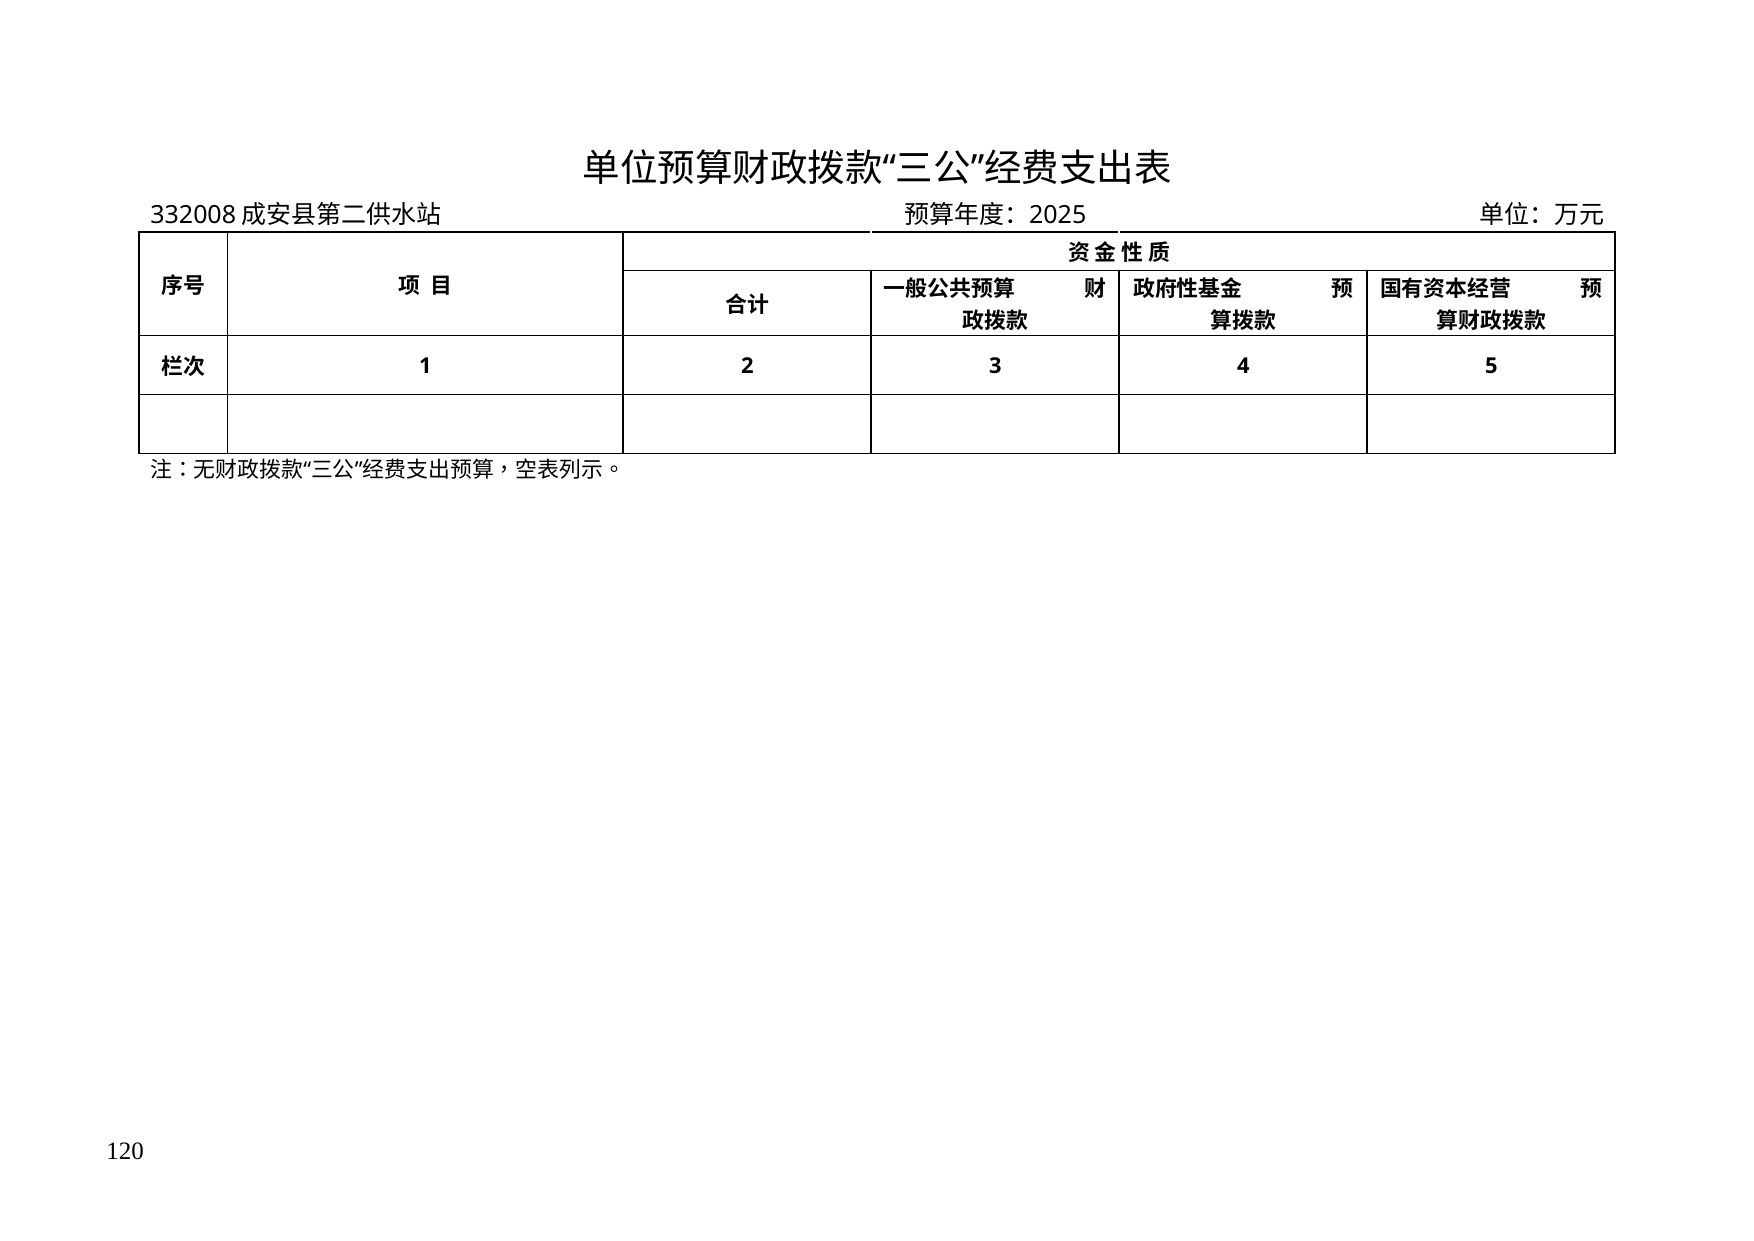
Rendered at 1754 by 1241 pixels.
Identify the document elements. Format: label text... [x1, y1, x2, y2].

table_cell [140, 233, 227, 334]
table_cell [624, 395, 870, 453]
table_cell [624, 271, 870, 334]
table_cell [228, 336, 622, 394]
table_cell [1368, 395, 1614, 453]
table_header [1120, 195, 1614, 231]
text 单位预算财政拨款“三公”经费支出表 [106, 142, 1648, 193]
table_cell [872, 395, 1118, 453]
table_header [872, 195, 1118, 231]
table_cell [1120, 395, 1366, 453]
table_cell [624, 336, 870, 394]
text 注：无财政拨款“三公”经费支出预算，空表列示。 [106, 454, 1648, 484]
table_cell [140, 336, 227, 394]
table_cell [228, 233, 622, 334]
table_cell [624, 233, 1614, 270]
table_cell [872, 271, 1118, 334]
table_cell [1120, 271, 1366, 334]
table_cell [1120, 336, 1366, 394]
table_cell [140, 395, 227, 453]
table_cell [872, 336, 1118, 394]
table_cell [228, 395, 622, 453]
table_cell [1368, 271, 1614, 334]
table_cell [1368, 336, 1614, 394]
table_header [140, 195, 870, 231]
